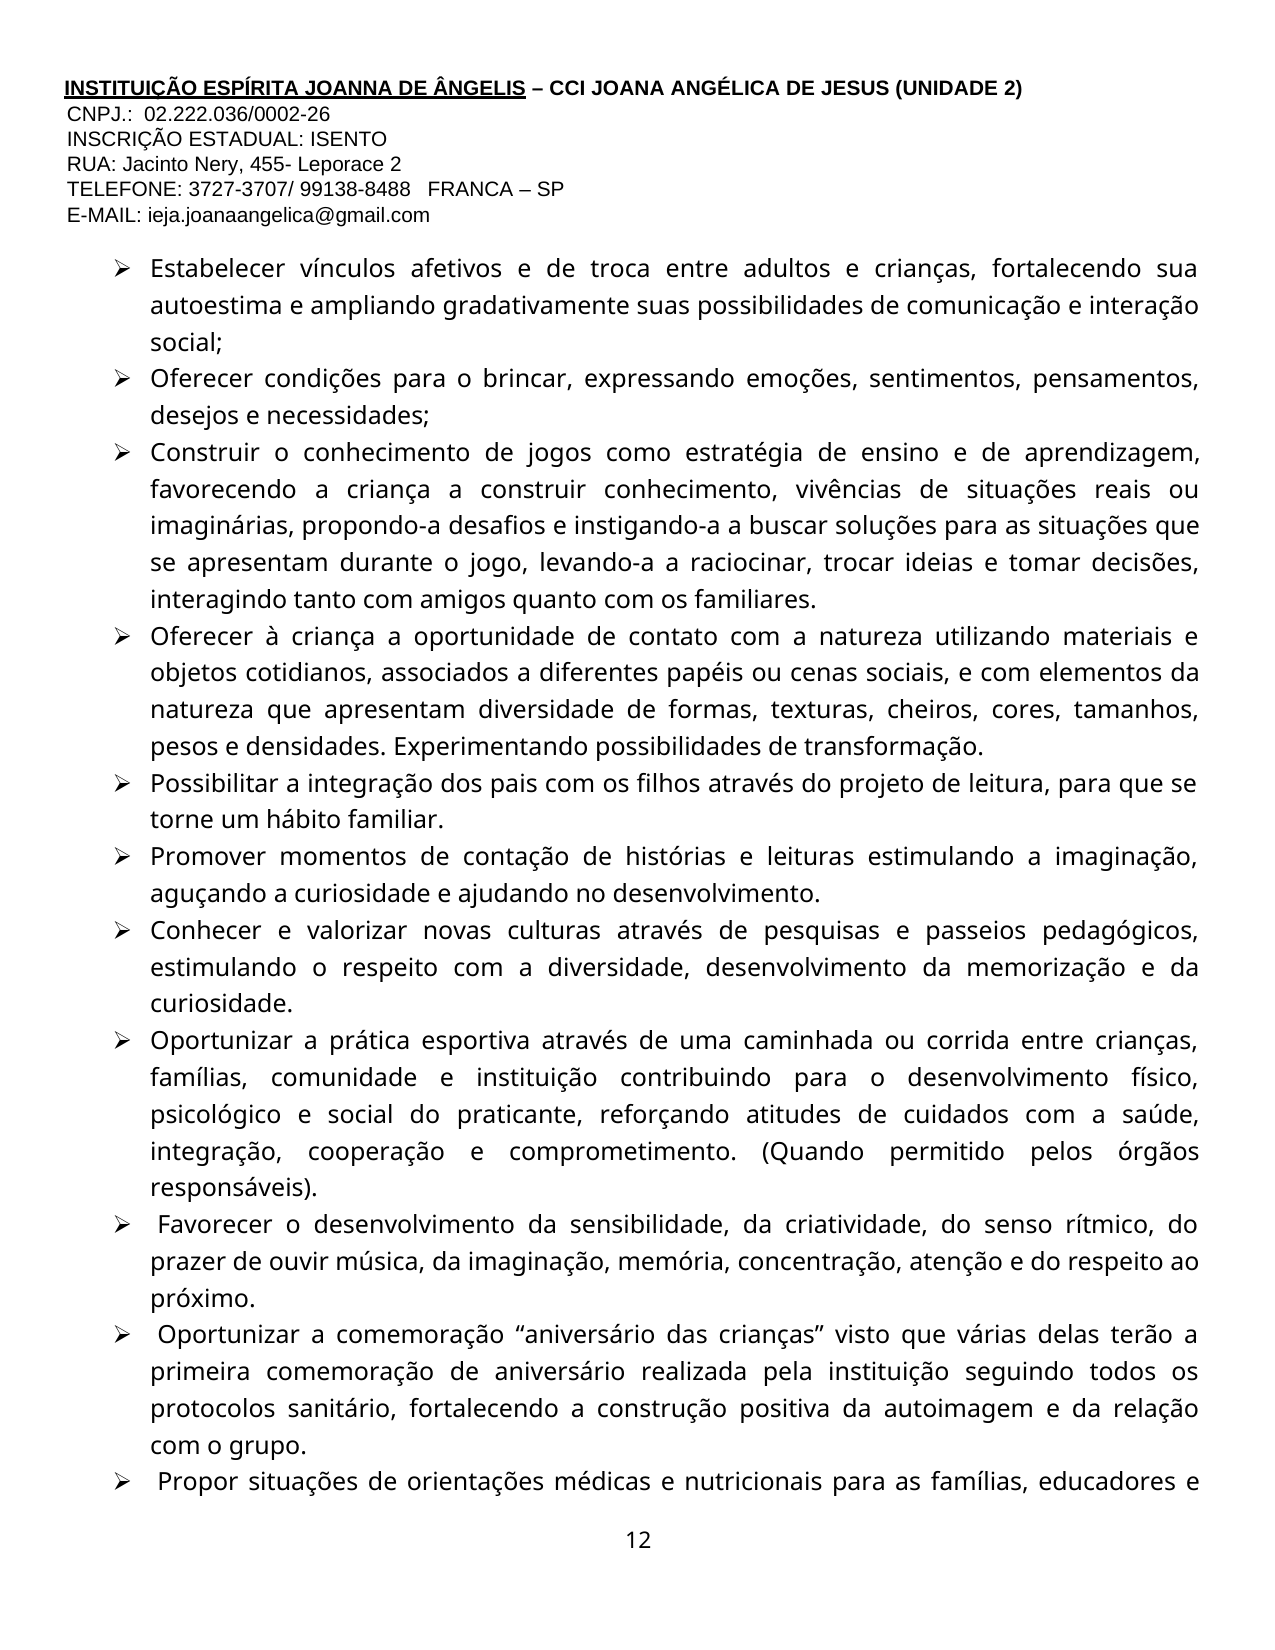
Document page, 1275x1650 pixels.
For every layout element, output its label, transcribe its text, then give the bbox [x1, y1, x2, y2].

list Promover momentos de contação de histórias e leituras estimulando a imaginação, aguçando a curiosidade e ajudando no desenvolvimento. [112, 839, 1199, 910]
list Possibilitar a integração dos pais com os filhos através do projeto de leitura, para que se torne um hábito familiar. [112, 765, 1199, 836]
list Estabelecer vínculos afetivos e de troca entre adultos e crianças, fortalecendo sua autoestima e ampliando gradativamente suas possibilidades de comunicação e interação social; [112, 251, 1199, 358]
list Construir o conhecimento de jogos como estratégia de ensino e de aprendizagem, favorecendo a criança a construir conhecimento, vivências de situações reais ou imaginárias, propondo-a desafios e instigando-a a buscar soluções para as situações que se apresentam durante o jogo, levando-a a raciocinar, trocar ideias e tomar decisões, interagindo tanto com amigos quanto com os familiares. [112, 434, 1201, 616]
list Oportunizar a comemoração “aniversário das crianças” visto que várias delas terão a primeira comemoração de aniversário realizada pela instituição seguindo todos os protocolos sanitário, fortalecendo a construção positiva da autoimagem e da relação com o grupo. [112, 1317, 1199, 1461]
list Oportunizar a prática esportiva através de uma caminhada ou corrida entre crianças, famílias, comunidade e instituição contribuindo para o desenvolvimento físico, psicológico e social do praticante, reforçando atitudes de cuidados com a saúde, integração, cooperação e comprometimento. (Quando permitido pelos órgãos responsáveis). [112, 1023, 1200, 1204]
list Oferecer à criança a oportunidade de contato com a natureza utilizando materiais e objetos cotidianos, associados a diferentes papéis ou cenas sociais, e com elementos da natureza que apresentam diversidade de formas, texturas, cheiros, cores, tamanhos, pesos e densidades. Experimentando possibilidades de transformação. [112, 618, 1200, 763]
list Conhecer e valorizar novas culturas através de pesquisas e passeios pedagógicos, estimulando o respeito com a diversidade, desenvolvimento da memorização e da curiosidade. [112, 912, 1199, 1020]
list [112, 1464, 1200, 1498]
list Oferecer condições para o brincar, expressando emoções, sentimentos, pensamentos, desejos e necessidades; [112, 361, 1200, 432]
list Favorecer o desenvolvimento da sensibilidade, da criatividade, do senso rítmico, do prazer de ouvir música, da imaginação, memória, concentração, atenção e do respeito ao próximo. [112, 1207, 1199, 1314]
